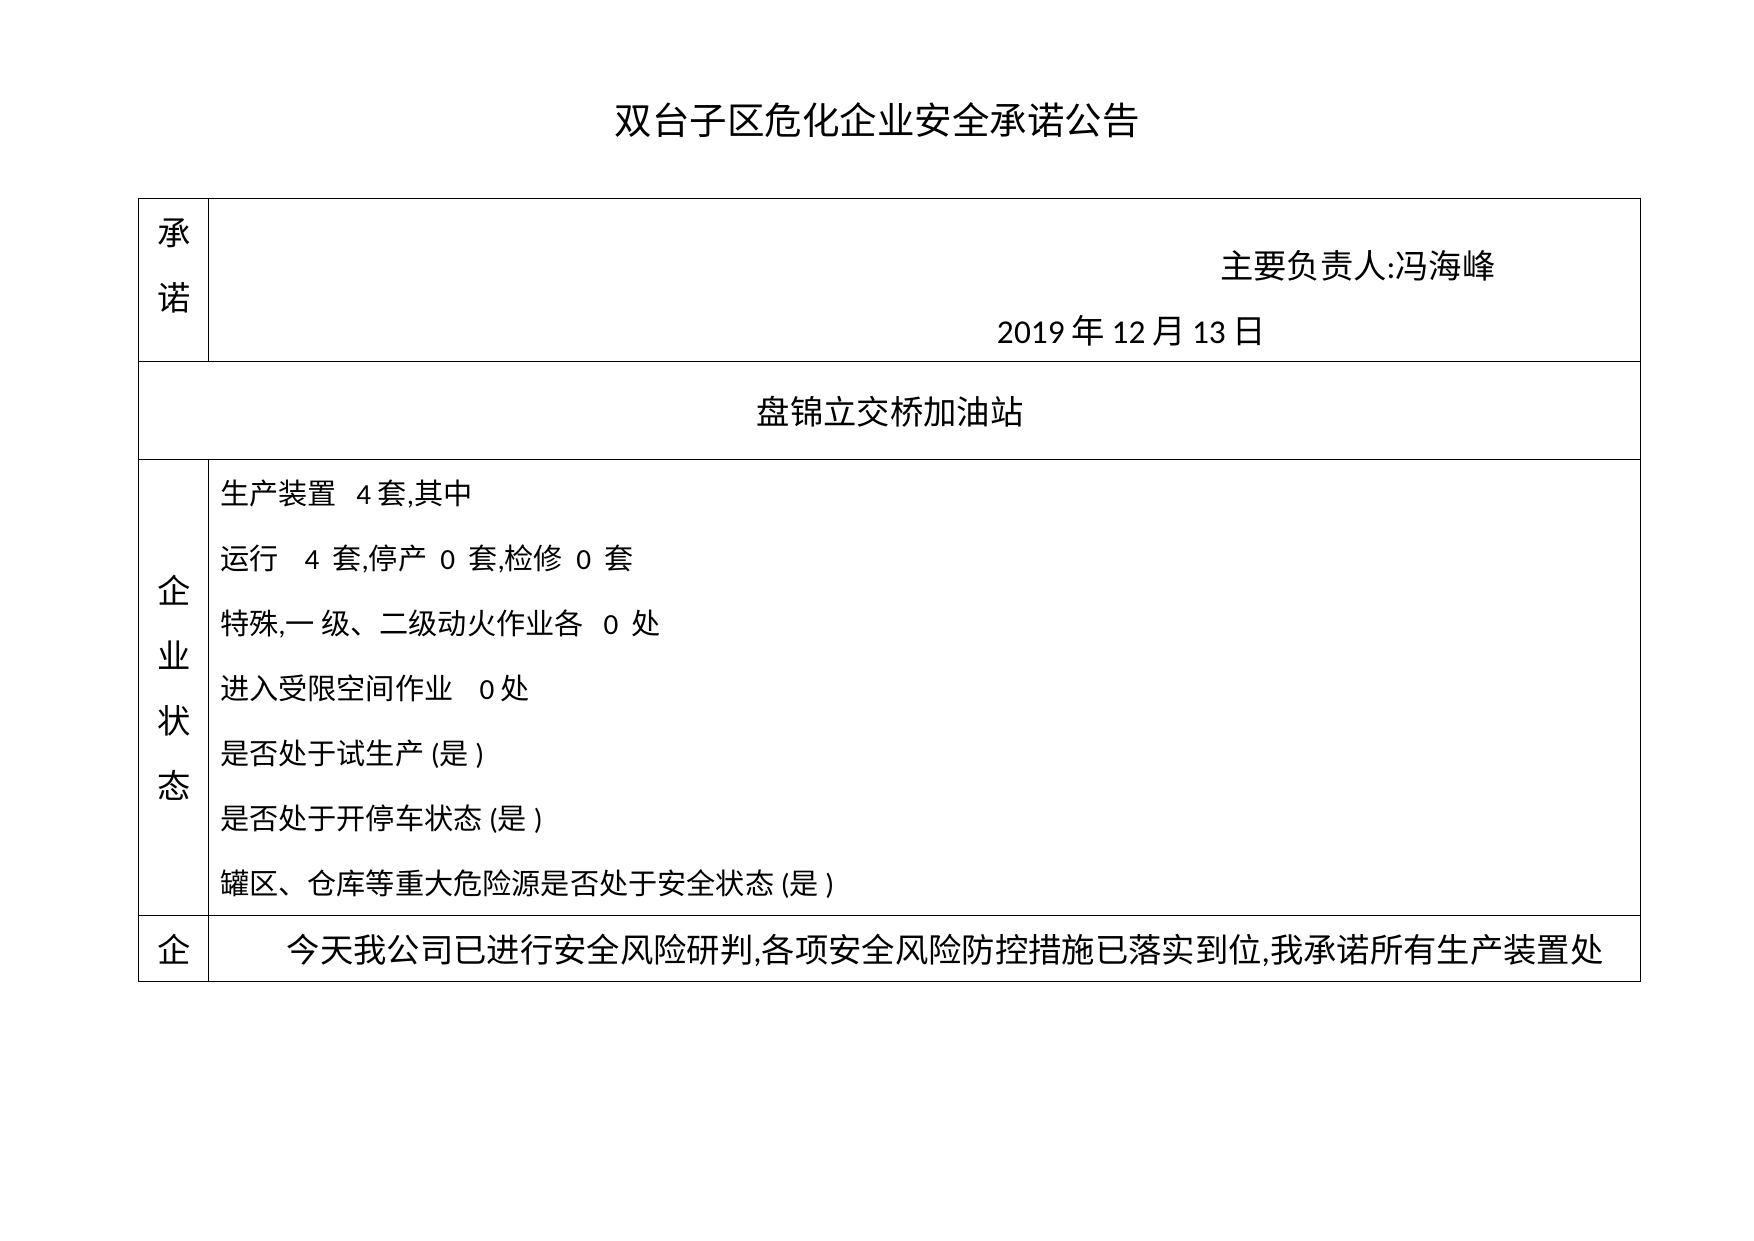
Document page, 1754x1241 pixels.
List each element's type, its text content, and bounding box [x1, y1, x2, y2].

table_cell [209, 916, 1640, 981]
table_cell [209, 199, 1640, 361]
table_cell 生产装置 4 套,其中 运行 4 套,停产 0 套,检修 0 套 特殊,一 级、二级动火作业各 0 处 进入受限空间作业 0 处 是否处于试生产 (是 ) 是否处于开停车状态 (是 ) 罐区、仓库等重大危险源是否处于安全状态 (是 ) [209, 460, 1640, 914]
table_cell 企业状态 [139, 460, 208, 914]
table_cell 盘锦立交桥加油站 [139, 362, 1640, 458]
table_cell 企业承诺 [139, 199, 208, 361]
table_cell 企业承诺 [139, 916, 208, 981]
